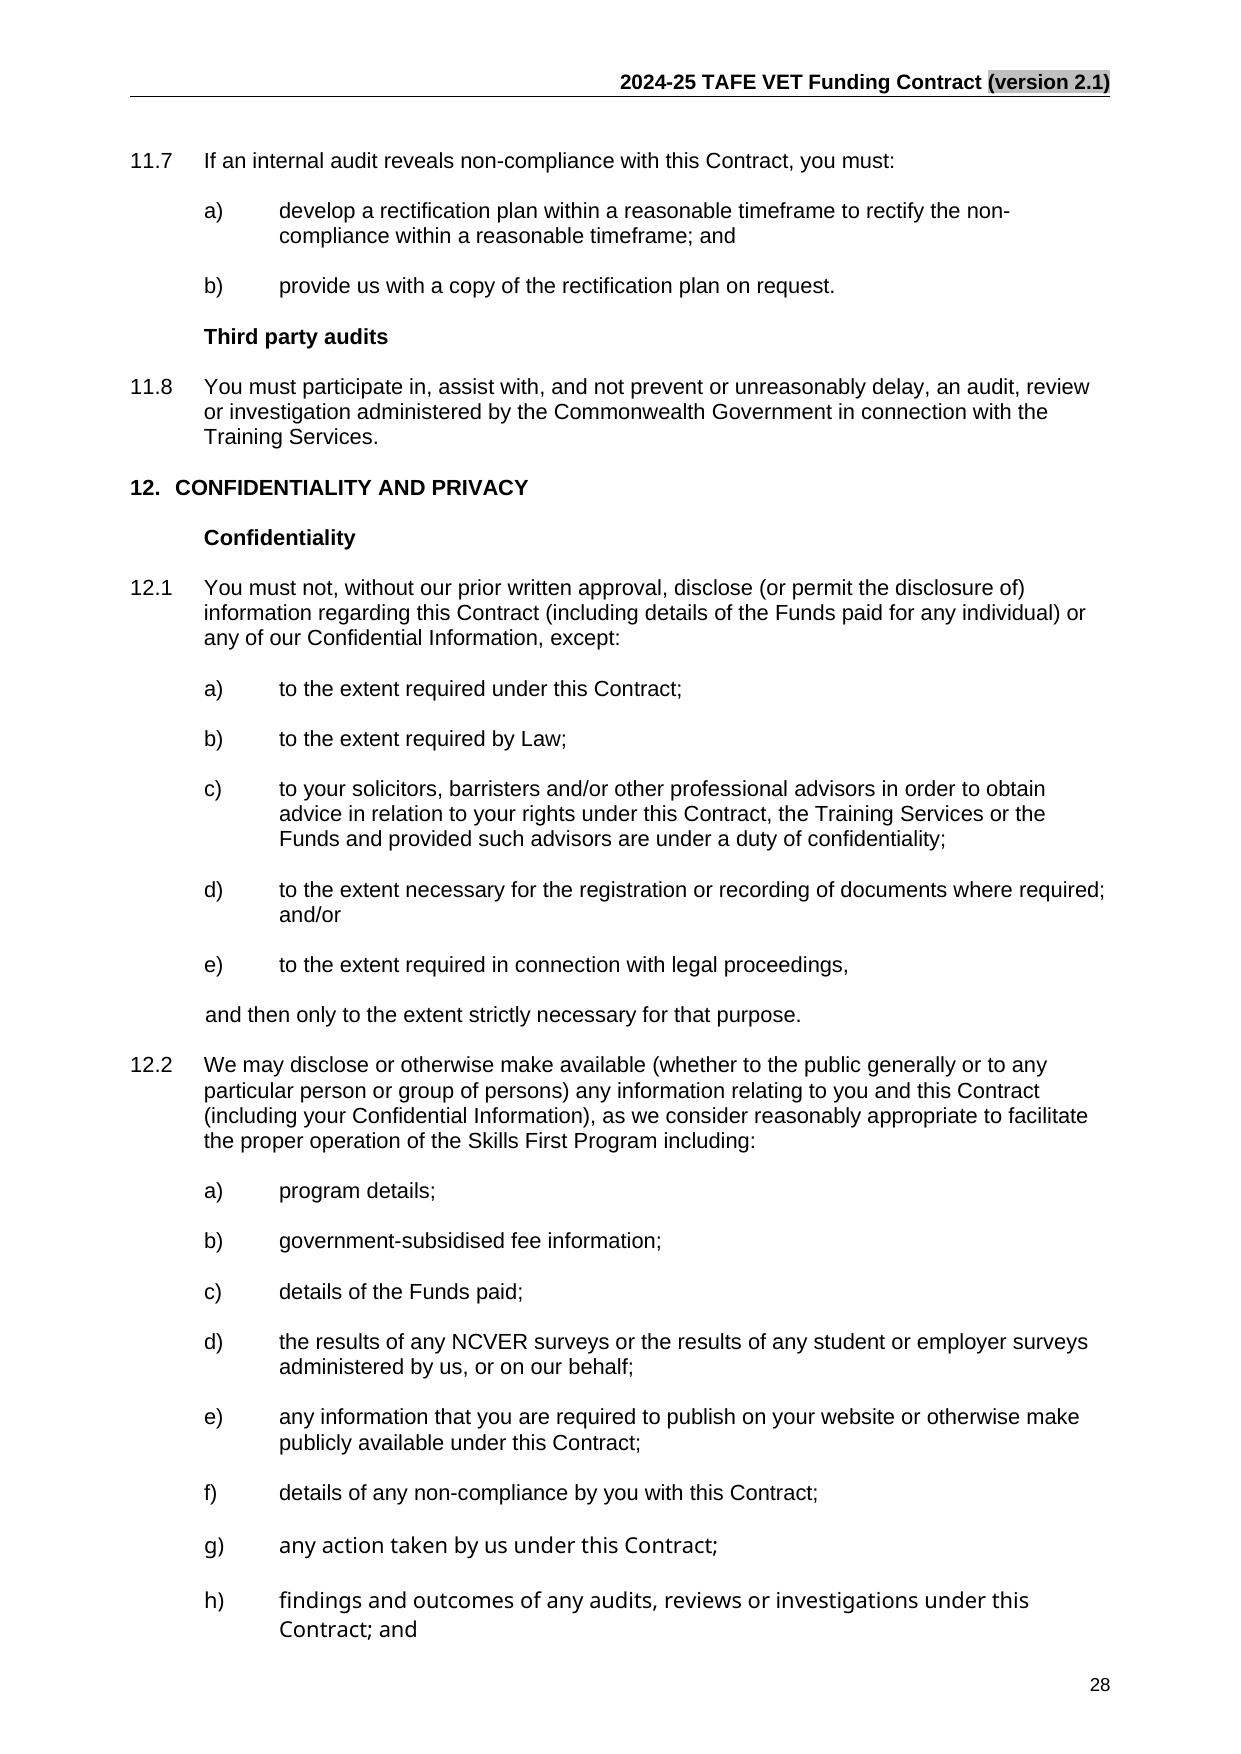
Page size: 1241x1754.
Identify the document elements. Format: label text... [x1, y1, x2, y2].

subtitle program details; [204, 1178, 1110, 1203]
subtitle to your solicitors, barristers and/or other professional advisors in order to obtain advice in relation to your rights under this Contract, the Training Services or the Funds and provided such advisors are under a duty of confidentiality; [204, 776, 1110, 851]
subtitle findings and outcomes of any audits, reviews or investigations under this Contract; and [204, 1584, 1110, 1644]
subtitle If an internal audit reveals non-compliance with this Contract, you must: [130, 148, 1110, 173]
subtitle the results of any NCVER surveys or the results of any student or employer surveys administered by us, or on our behalf; [204, 1329, 1110, 1379]
subtitle Third party audits [204, 323, 1110, 349]
subtitle Confidentiality [204, 524, 1110, 550]
subtitle to the extent required in connection with legal proceedings, [204, 952, 1110, 977]
list CONFIDENTIALITY AND PRIVACY [130, 474, 1110, 499]
subtitle We may disclose or otherwise make available (whether to the public generally or to any particular person or group of persons) any information relating to you and this Contract (including your Confidential Information), as we consider reasonably appropriate to facilitate the proper operation of the Skills First Program including: [130, 1052, 1110, 1153]
subtitle details of any non-compliance by you with this Contract; [204, 1479, 1110, 1505]
subtitle provide us with a copy of the rectification plan on request. [204, 273, 1110, 298]
subtitle develop a rectification plan within a reasonable timeframe to rectify the non-compliance within a reasonable timeframe; and [204, 198, 1110, 248]
subtitle to the extent required by Law; [204, 726, 1110, 751]
subtitle to the extent necessary for the registration or recording of documents where required; and/or [204, 876, 1110, 927]
subtitle to the extent required under this Contract; [204, 675, 1110, 701]
subtitle any information that you are required to publish on your website or otherwise make publicly available under this Contract; [204, 1404, 1110, 1454]
subtitle You must not, without our prior written approval, disclose (or permit the disclosure of) information regarding this Contract (including details of the Funds paid for any individual) or any of our Confidential Information, except: [130, 575, 1110, 650]
subtitle government-subsidised fee information; [204, 1228, 1110, 1253]
text and then only to the extent strictly necessary for that purpose. [205, 1002, 1110, 1027]
subtitle You must participate in, assist with, and not prevent or unreasonably delay, an audit, review or investigation administered by the Commonwealth Government in connection with the Training Services. [130, 374, 1110, 449]
subtitle any action taken by us under this Contract; [204, 1530, 1110, 1559]
subtitle details of the Funds paid; [204, 1278, 1110, 1304]
